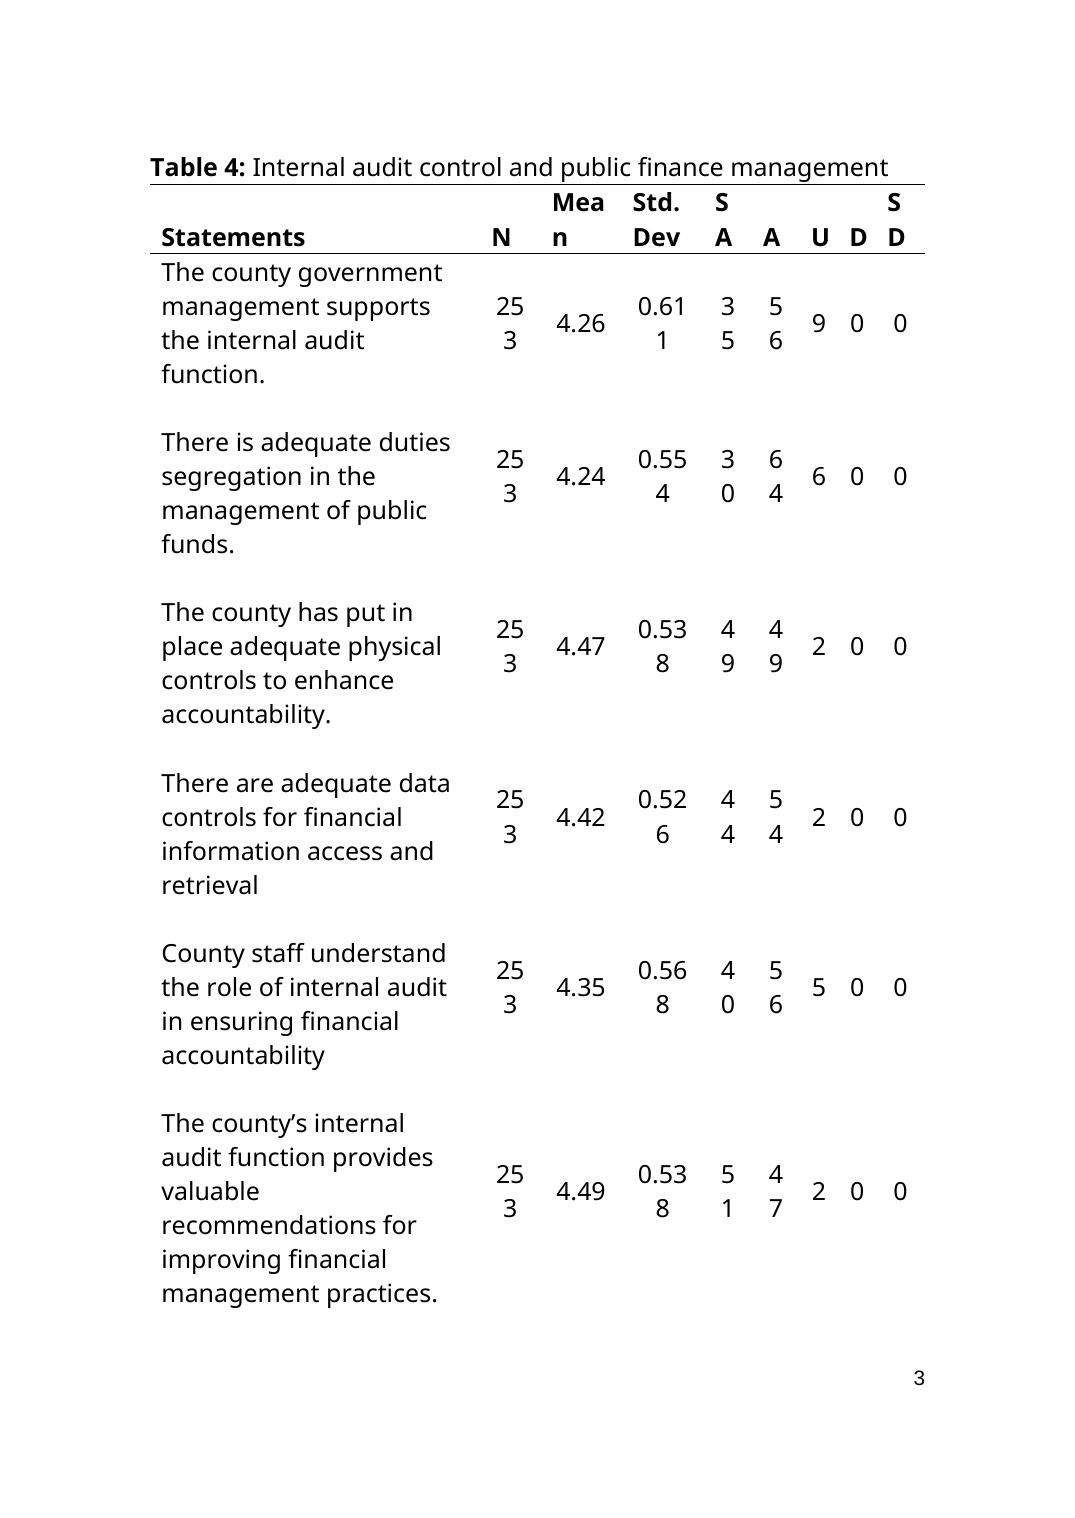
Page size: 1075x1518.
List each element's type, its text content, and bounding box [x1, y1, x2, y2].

table_cell 5 [800, 901, 838, 1072]
table_cell County staff understand the role of internal audit in ensuring financial accountability [150, 901, 480, 1072]
table_cell 0 [838, 901, 876, 1072]
table_cell 4.35 [540, 901, 621, 1072]
table_cell 4.26 [540, 254, 621, 391]
table_cell 0 [876, 901, 925, 1072]
table_header SA [704, 185, 752, 253]
table_cell There is adequate duties segregation in the management of public funds. [150, 391, 480, 561]
table_cell 30 [704, 391, 752, 561]
table_header SD [876, 185, 925, 253]
table_cell 49 [704, 561, 752, 731]
table_cell 0.611 [621, 254, 704, 391]
table_cell 0.538 [621, 561, 704, 731]
table_cell The county has put in place adequate physical controls to enhance accountability. [150, 561, 480, 731]
text Table 4: Internal audit control and public finance management [150, 150, 925, 184]
table_cell 44 [704, 731, 752, 901]
table_cell The county’s internal audit function provides valuable recommendations for improving financial management practices. [150, 1072, 480, 1310]
table_cell 4.42 [540, 731, 621, 901]
table_cell 0.568 [621, 901, 704, 1072]
table_cell The county government management supports the internal audit function. [150, 254, 480, 391]
table_cell 4.24 [540, 391, 621, 561]
table_cell 47 [752, 1072, 799, 1310]
table_cell 64 [752, 391, 799, 561]
table_cell 0 [838, 391, 876, 561]
table_cell 0 [838, 254, 876, 391]
table_cell 0 [838, 1072, 876, 1310]
table_cell 0 [876, 254, 925, 391]
table_cell 0 [876, 731, 925, 901]
table_cell 2 [800, 731, 838, 901]
table_cell 0 [876, 561, 925, 731]
table_cell 56 [752, 254, 799, 391]
table_cell 6 [800, 391, 838, 561]
table_cell 253 [480, 254, 540, 391]
table_cell There are adequate data controls for financial information access and retrieval [150, 731, 480, 901]
table_cell 0.538 [621, 1072, 704, 1310]
table_cell 4.47 [540, 561, 621, 731]
table_header D [838, 185, 876, 253]
table_header N [480, 185, 540, 253]
table_cell 253 [480, 561, 540, 731]
table_header Mean [540, 185, 621, 253]
table_cell 253 [480, 731, 540, 901]
table_cell 0 [876, 391, 925, 561]
table_cell 54 [752, 731, 799, 901]
table_cell 0.526 [621, 731, 704, 901]
table_cell 0 [838, 561, 876, 731]
table_cell 2 [800, 561, 838, 731]
table_cell 2 [800, 1072, 838, 1310]
table_cell 0.554 [621, 391, 704, 561]
table_header U [800, 185, 838, 253]
table_cell 253 [480, 901, 540, 1072]
table_header Std. Dev [621, 185, 704, 253]
table_cell 253 [480, 1072, 540, 1310]
table_cell 49 [752, 561, 799, 731]
table_cell 51 [704, 1072, 752, 1310]
table_cell 35 [704, 254, 752, 391]
table_cell 0 [838, 731, 876, 901]
table_cell 40 [704, 901, 752, 1072]
table_cell 9 [800, 254, 838, 391]
table_header Statements [150, 185, 480, 253]
table_cell 4.49 [540, 1072, 621, 1310]
table_cell 56 [752, 901, 799, 1072]
table_cell 253 [480, 391, 540, 561]
table_header A [752, 185, 799, 253]
table_cell 0 [876, 1072, 925, 1310]
